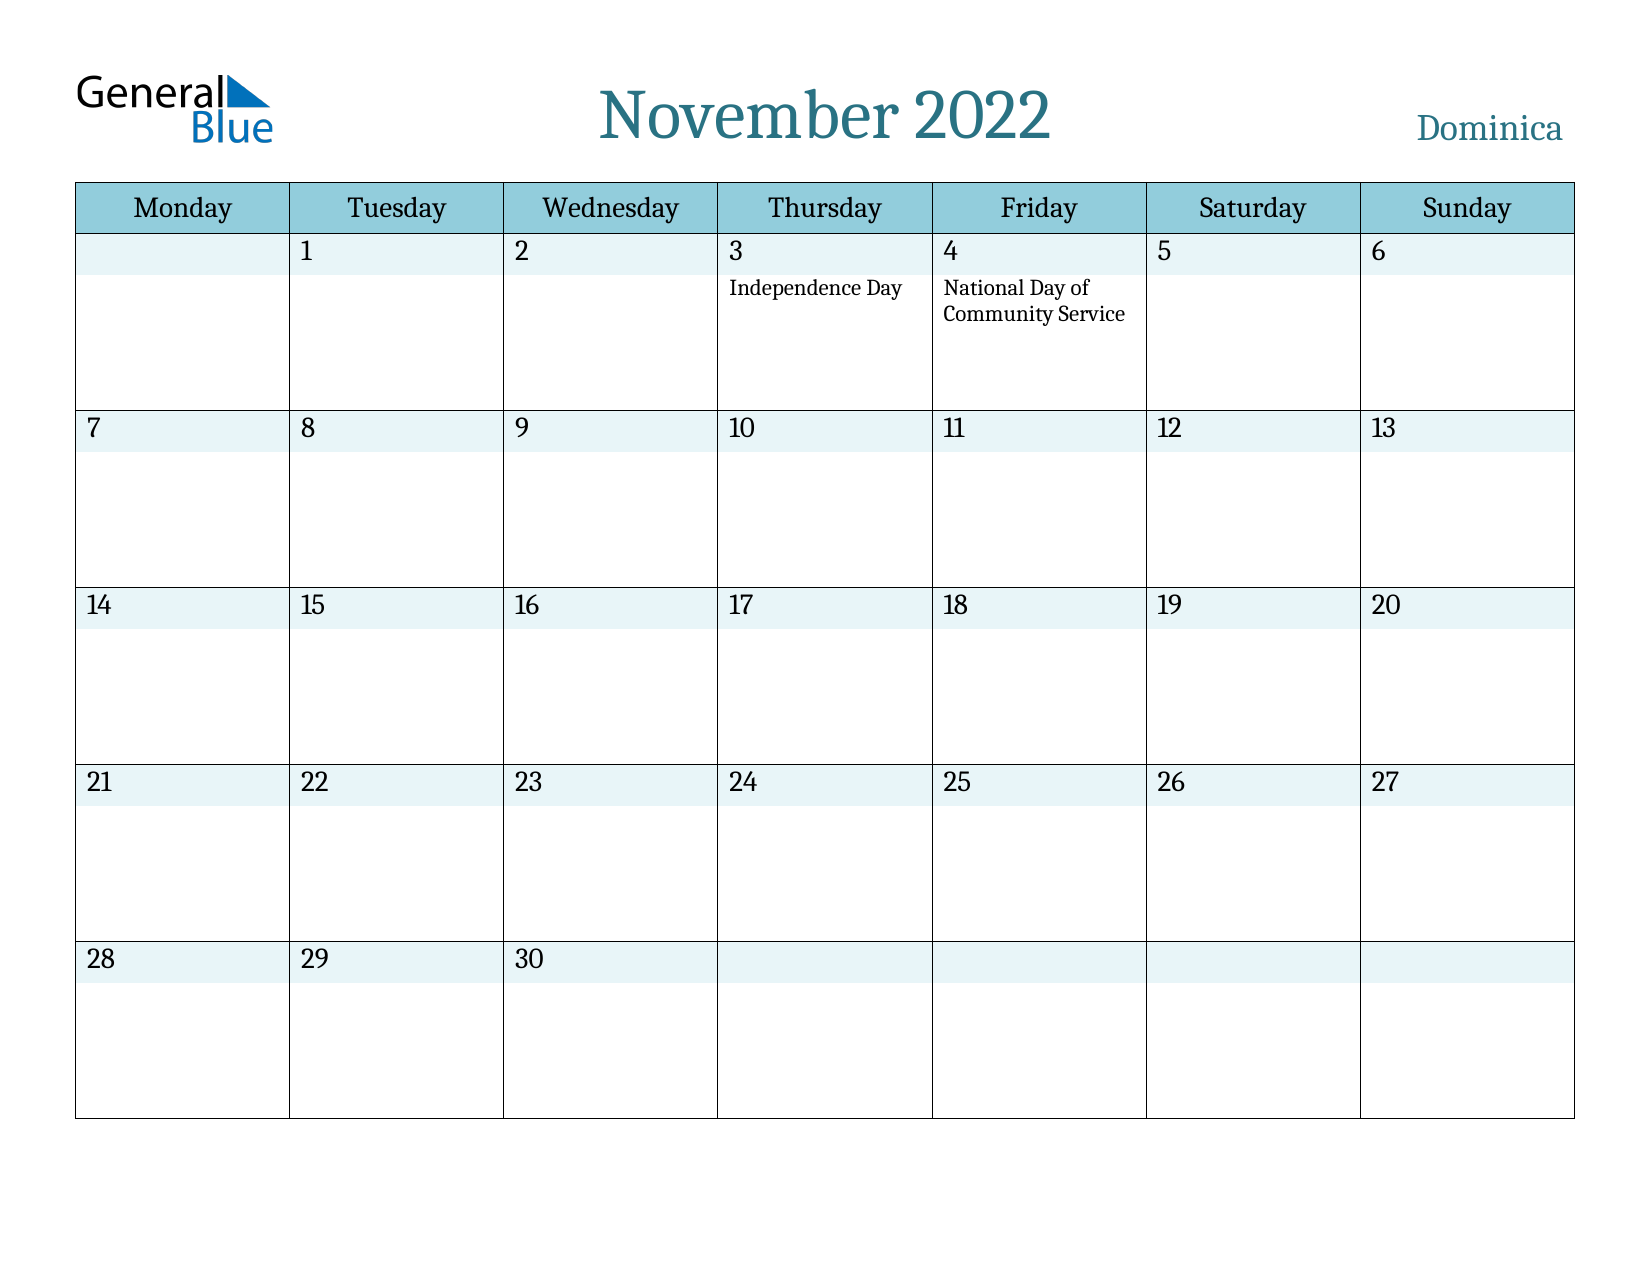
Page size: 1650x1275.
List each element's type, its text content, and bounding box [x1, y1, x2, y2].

table_cell [933, 806, 1146, 941]
table_cell 15 [290, 588, 503, 629]
table_cell [718, 629, 932, 764]
table_cell [290, 806, 503, 941]
table_cell [504, 275, 717, 410]
table_cell [718, 942, 932, 983]
table_cell 5 [1147, 234, 1360, 275]
picture [77, 75, 273, 143]
table_cell 19 [1147, 588, 1360, 629]
table_cell [933, 983, 1146, 1118]
table_cell 1 [290, 234, 503, 275]
table_cell [1361, 452, 1574, 587]
table_header Dominica [1146, 75, 1574, 182]
table_cell [1147, 806, 1360, 941]
table_cell 21 [76, 765, 289, 806]
table_cell [76, 983, 289, 1118]
table_cell Sunday [1361, 183, 1574, 233]
table_header [76, 75, 503, 182]
table_cell National Day of Community Service [933, 275, 1146, 410]
table_cell Monday [76, 183, 289, 233]
table_cell 25 [933, 765, 1146, 806]
table_cell [718, 983, 932, 1118]
table_cell 26 [1147, 765, 1360, 806]
table_cell 23 [504, 765, 717, 806]
table_cell Wednesday [504, 183, 717, 233]
table_cell 4 [933, 234, 1146, 275]
table_cell [1361, 806, 1574, 941]
table_cell 27 [1361, 765, 1574, 806]
table_cell 10 [718, 411, 932, 452]
table_cell [76, 452, 289, 587]
table_cell [290, 452, 503, 587]
table_cell [290, 629, 503, 764]
table_cell 18 [933, 588, 1146, 629]
table_cell [1361, 629, 1574, 764]
table_cell 6 [1361, 234, 1574, 275]
table_cell 12 [1147, 411, 1360, 452]
table_cell 30 [504, 942, 717, 983]
table_cell 3 [718, 234, 932, 275]
table_cell [504, 629, 717, 764]
table_cell [933, 942, 1146, 983]
table_cell [76, 629, 289, 764]
table_cell [1147, 452, 1360, 587]
table_cell [290, 275, 503, 410]
table_cell 16 [504, 588, 717, 629]
table_header November 2022 [504, 75, 1146, 182]
table_cell [504, 806, 717, 941]
table_cell [1361, 942, 1574, 983]
table_cell 17 [718, 588, 932, 629]
table_cell 29 [290, 942, 503, 983]
table_cell 22 [290, 765, 503, 806]
table_cell [504, 452, 717, 587]
table_cell [933, 629, 1146, 764]
table_cell Thursday [718, 183, 932, 233]
table_cell 13 [1361, 411, 1574, 452]
table_cell Friday [933, 183, 1146, 233]
table_cell 24 [718, 765, 932, 806]
table_cell [290, 983, 503, 1118]
table_cell 7 [76, 411, 289, 452]
table_cell [718, 452, 932, 587]
table_cell 14 [76, 588, 289, 629]
table_cell 20 [1361, 588, 1574, 629]
table_cell 11 [933, 411, 1146, 452]
table_cell 8 [290, 411, 503, 452]
table_cell [504, 983, 717, 1118]
table_cell [718, 806, 932, 941]
table_cell [1361, 983, 1574, 1118]
table_cell Tuesday [290, 183, 503, 233]
table_cell 28 [76, 942, 289, 983]
table_cell [1361, 275, 1574, 410]
table_cell [1147, 629, 1360, 764]
table_cell [1147, 275, 1360, 410]
table_cell [1147, 983, 1360, 1118]
table_cell [1147, 942, 1360, 983]
table_cell [76, 234, 289, 275]
table_cell [76, 806, 289, 941]
table_cell [933, 452, 1146, 587]
table_cell Independence Day [718, 275, 932, 410]
table_cell 9 [504, 411, 717, 452]
table_cell [76, 275, 289, 410]
table_cell 2 [504, 234, 717, 275]
table_cell Saturday [1147, 183, 1360, 233]
